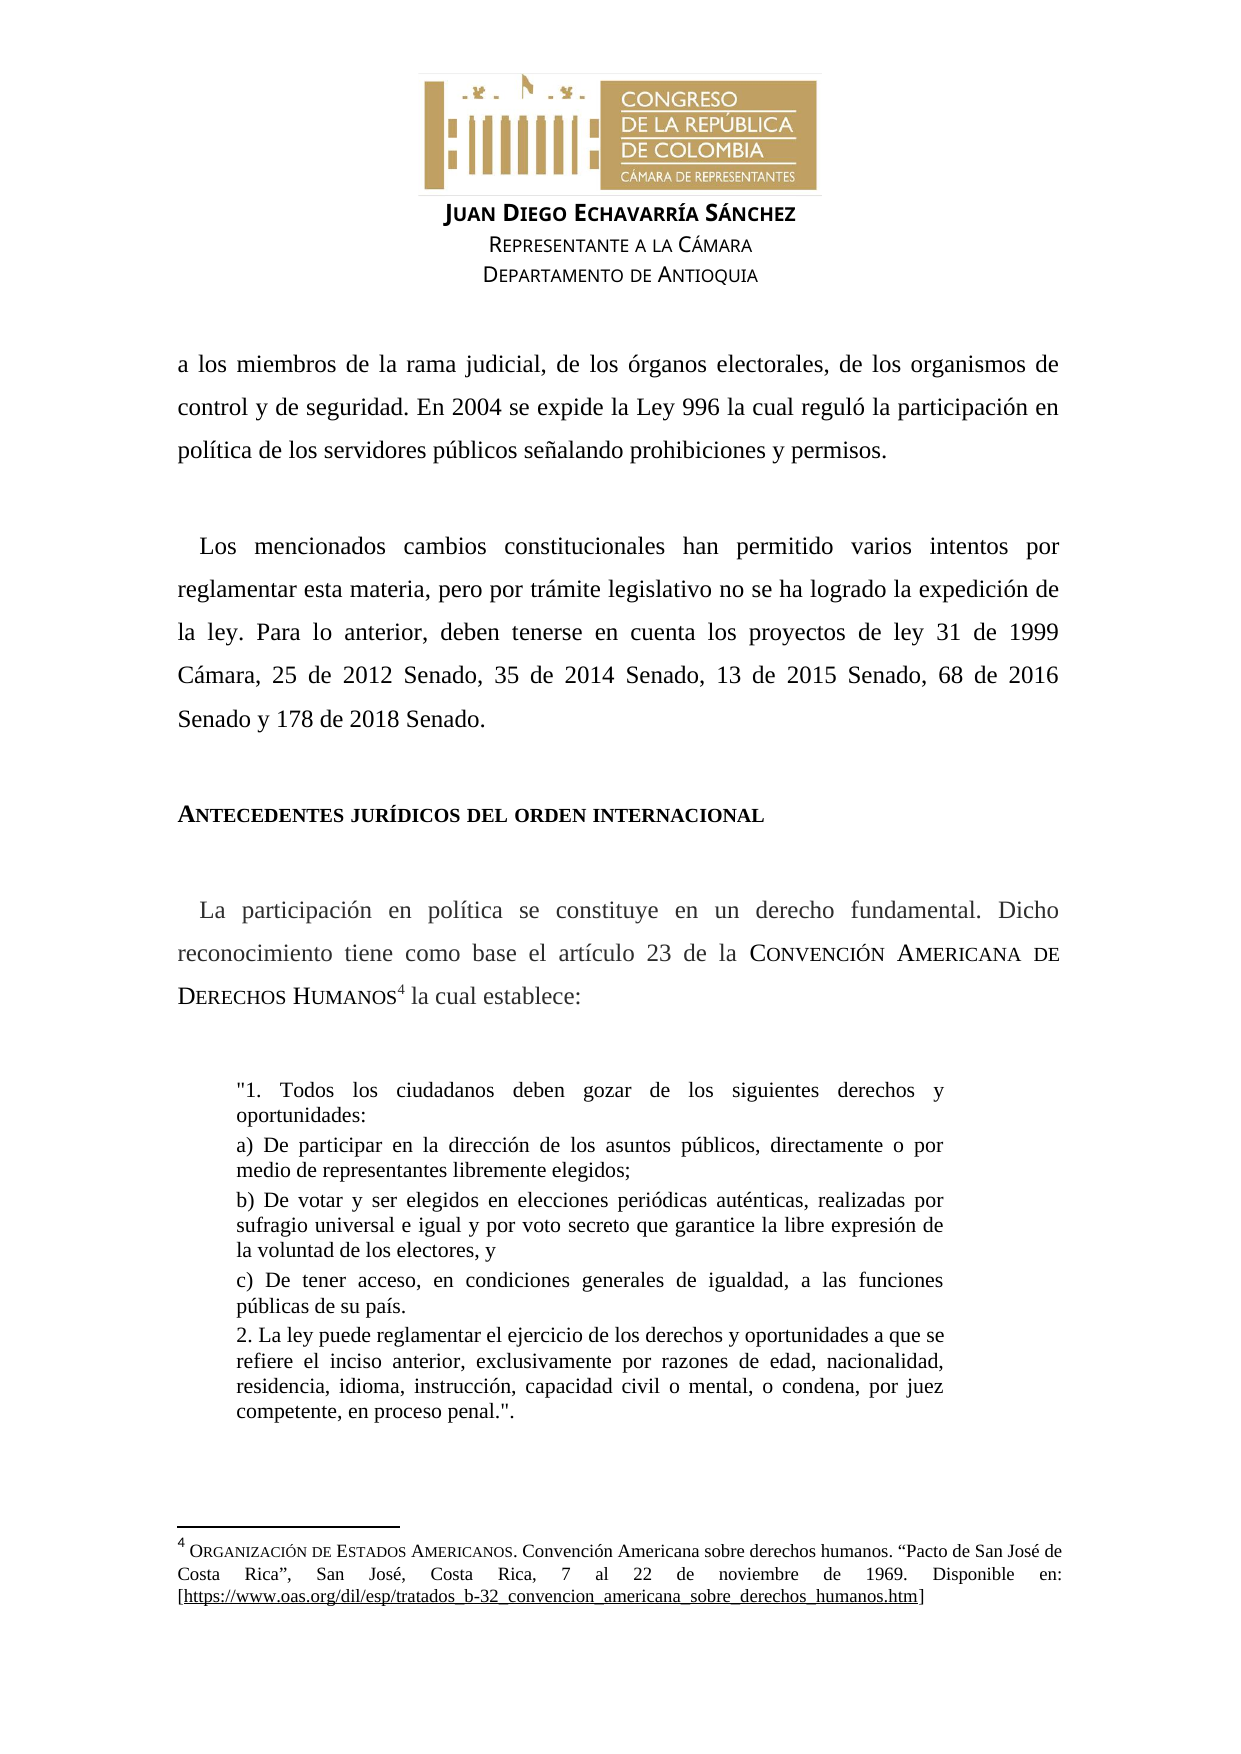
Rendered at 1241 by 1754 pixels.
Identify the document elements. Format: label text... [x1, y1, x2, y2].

text 2. La ley puede reglamentar el ejercicio de los derechos y oportunidades a que se refiere el inciso anterior, exclusivamente por razones de edad, nacionalidad, residencia, idioma, instrucción, capacidad civil o mental, o condena, por juez competente, en proceso penal.". [236, 1322, 945, 1423]
text Antecedentes jurídicos del orden internacional [177, 799, 1060, 828]
picture [418, 73, 822, 197]
text c) De tener acceso, en condiciones generales de igualdad, a las funciones públicas de su país. [236, 1267, 945, 1318]
text Debe recordarse que la regulación de la participación política en Colombia ha sido desarrollada en varios escenarios, uno de estos fue en 1957 en donde por vía de plebiscito se prohíbe la participación en política de servidores públicos de carrera administrativa. En 1991 con la Constitución Política se permite de manera relativa la participación política de servidores públicos excluyendo a los funcionarios judiciales, electorales, de control, al igual que las autoridades civiles o políticas, así como cargos de dirección. Los demás servidores públicos quedaron facultados para participar en política bajo las condiciones que estableciera la ley. Para 2004 se reforma la Constitución con el acto legislativo 02 de 2004 señalando que la prohibición cobija a los miembros de la rama judicial, de los órganos electorales, de los organismos de control y de seguridad. En 2004 se expide la Ley 996 la cual reguló la participación en política de los servidores públicos señalando prohibiciones y permisos. [177, 349, 1060, 464]
text a) De participar en la dirección de los asuntos públicos, directamente o por medio de representantes libremente elegidos; [236, 1132, 945, 1182]
text Los mencionados cambios constitucionales han permitido varios intentos por reglamentar esta materia, pero por trámite legislativo no se ha logrado la expedición de la ley. Para lo anterior, deben tenerse en cuenta los proyectos de ley 31 de 1999 Cámara, 25 de 2012 Senado, 35 de 2014 Senado, 13 de 2015 Senado, 68 de 2016 Senado y 178 de 2018 Senado. [177, 531, 1060, 732]
text La participación en política se constituye en un derecho fundamental. Dicho reconocimiento tiene como base el artículo 23 de la Convención Americana de Derechos Humanos la cual establece: [177, 895, 1060, 1010]
text "1. Todos los ciudadanos deben gozar de los siguientes derechos y oportunidades: [236, 1077, 945, 1127]
text b) De votar y ser elegidos en elecciones periódicas auténticas, realizadas por sufragio universal e igual y por voto secreto que garantice la libre expresión de la voluntad de los electores, y [236, 1187, 945, 1263]
